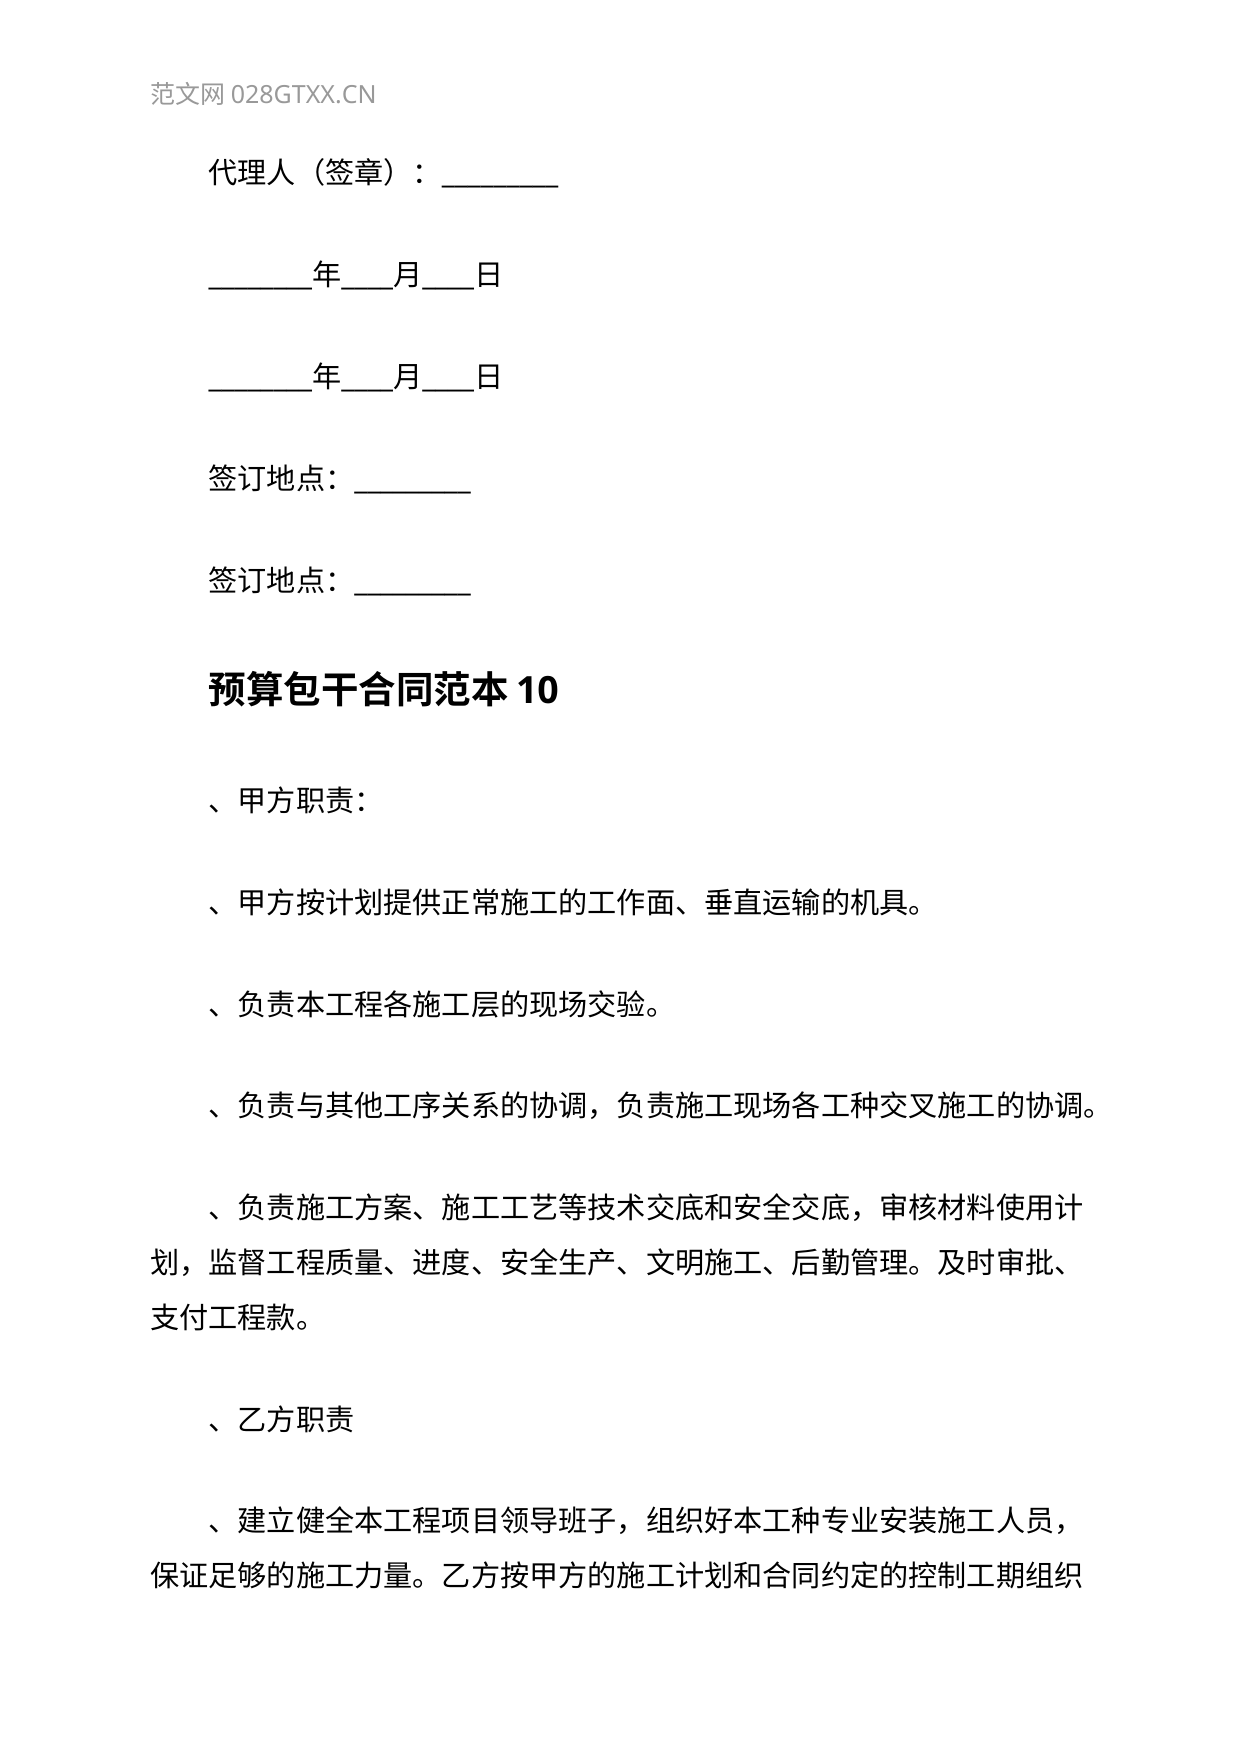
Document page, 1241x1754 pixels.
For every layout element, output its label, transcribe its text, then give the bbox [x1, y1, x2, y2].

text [150, 1498, 1090, 1595]
text 、甲方职责： [150, 777, 1090, 820]
text 签订地点：_________ [150, 456, 1090, 498]
text ________年____月____日 [150, 354, 1090, 396]
text 签订地点：_________ [150, 558, 1090, 600]
text 、负责施工方案、施工工艺等技术交底和安全交底，审核材料使用计划，监督工程质量、进度、安全生产、文明施工、后勤管理。及时审批、支付工程款。 [150, 1184, 1090, 1337]
text 代理人（签章）：_________ [150, 150, 1090, 192]
text 、负责本工程各施工层的现场交验。 [150, 981, 1090, 1023]
text 预算包干合同范本10 [150, 660, 1090, 714]
text ________年____月____日 [150, 252, 1090, 294]
text 、负责与其他工序关系的协调，负责施工现场各工种交叉施工的协调。 [150, 1083, 1090, 1125]
text 、甲方按计划提供正常施工的工作面、垂直运输的机具。 [150, 879, 1090, 922]
text 、乙方职责 [150, 1396, 1090, 1438]
